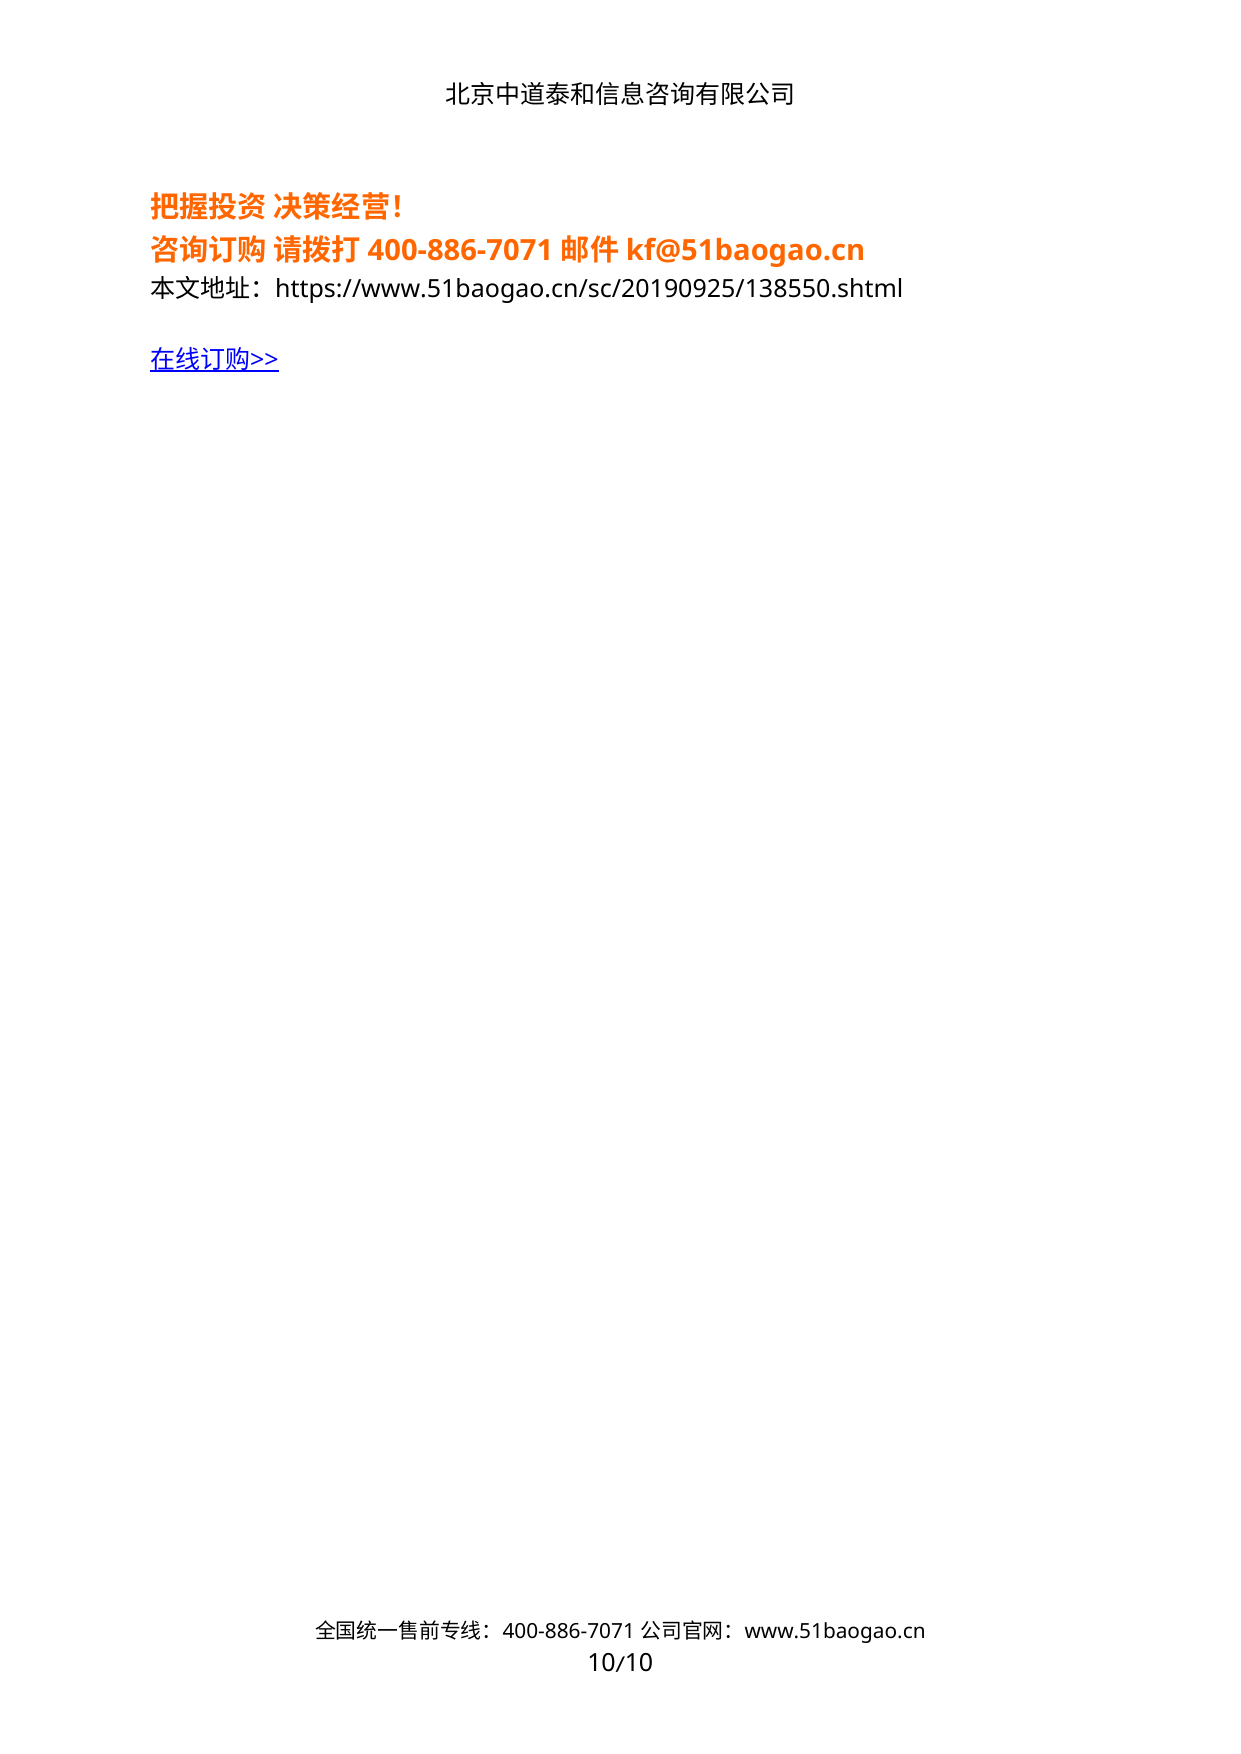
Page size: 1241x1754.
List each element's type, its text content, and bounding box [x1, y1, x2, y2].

text 在线订购>> [150, 305, 1090, 375]
text 把握投资 决策经营！咨询订购 请拨打 400-886-7071 邮件 kf@51baogao.cn本文地址：https://www.51baogao.cn/sc/20190925/138550.shtml [150, 150, 1090, 305]
